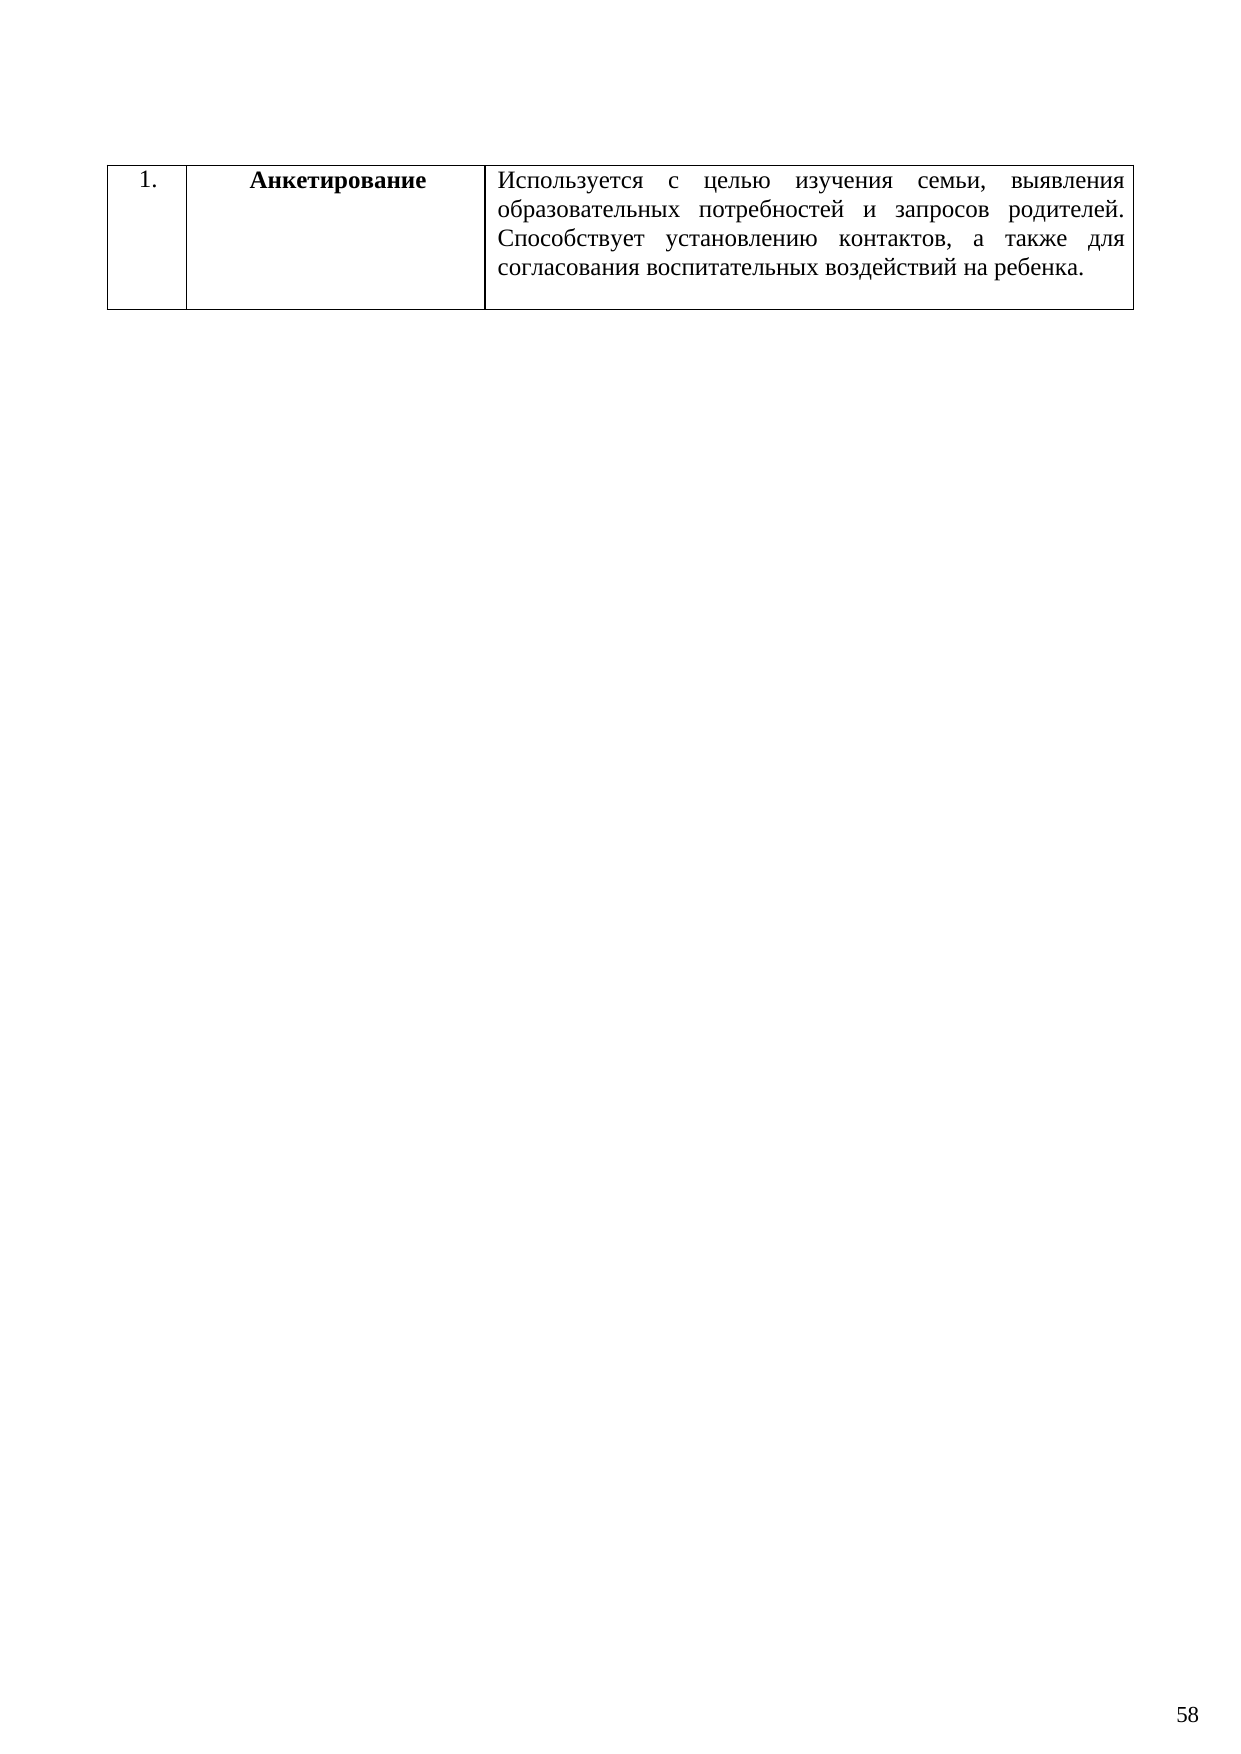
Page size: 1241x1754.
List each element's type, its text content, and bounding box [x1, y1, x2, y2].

table_cell Анкетирование [187, 166, 484, 308]
table_cell Используется с целью изучения семьи, выявления образовательных потребностей и запросов родителей. Способствует установлению контактов, а также для согласования воспитательных воздействий на ребенка. [486, 166, 1133, 308]
table_cell 1. [108, 166, 186, 308]
